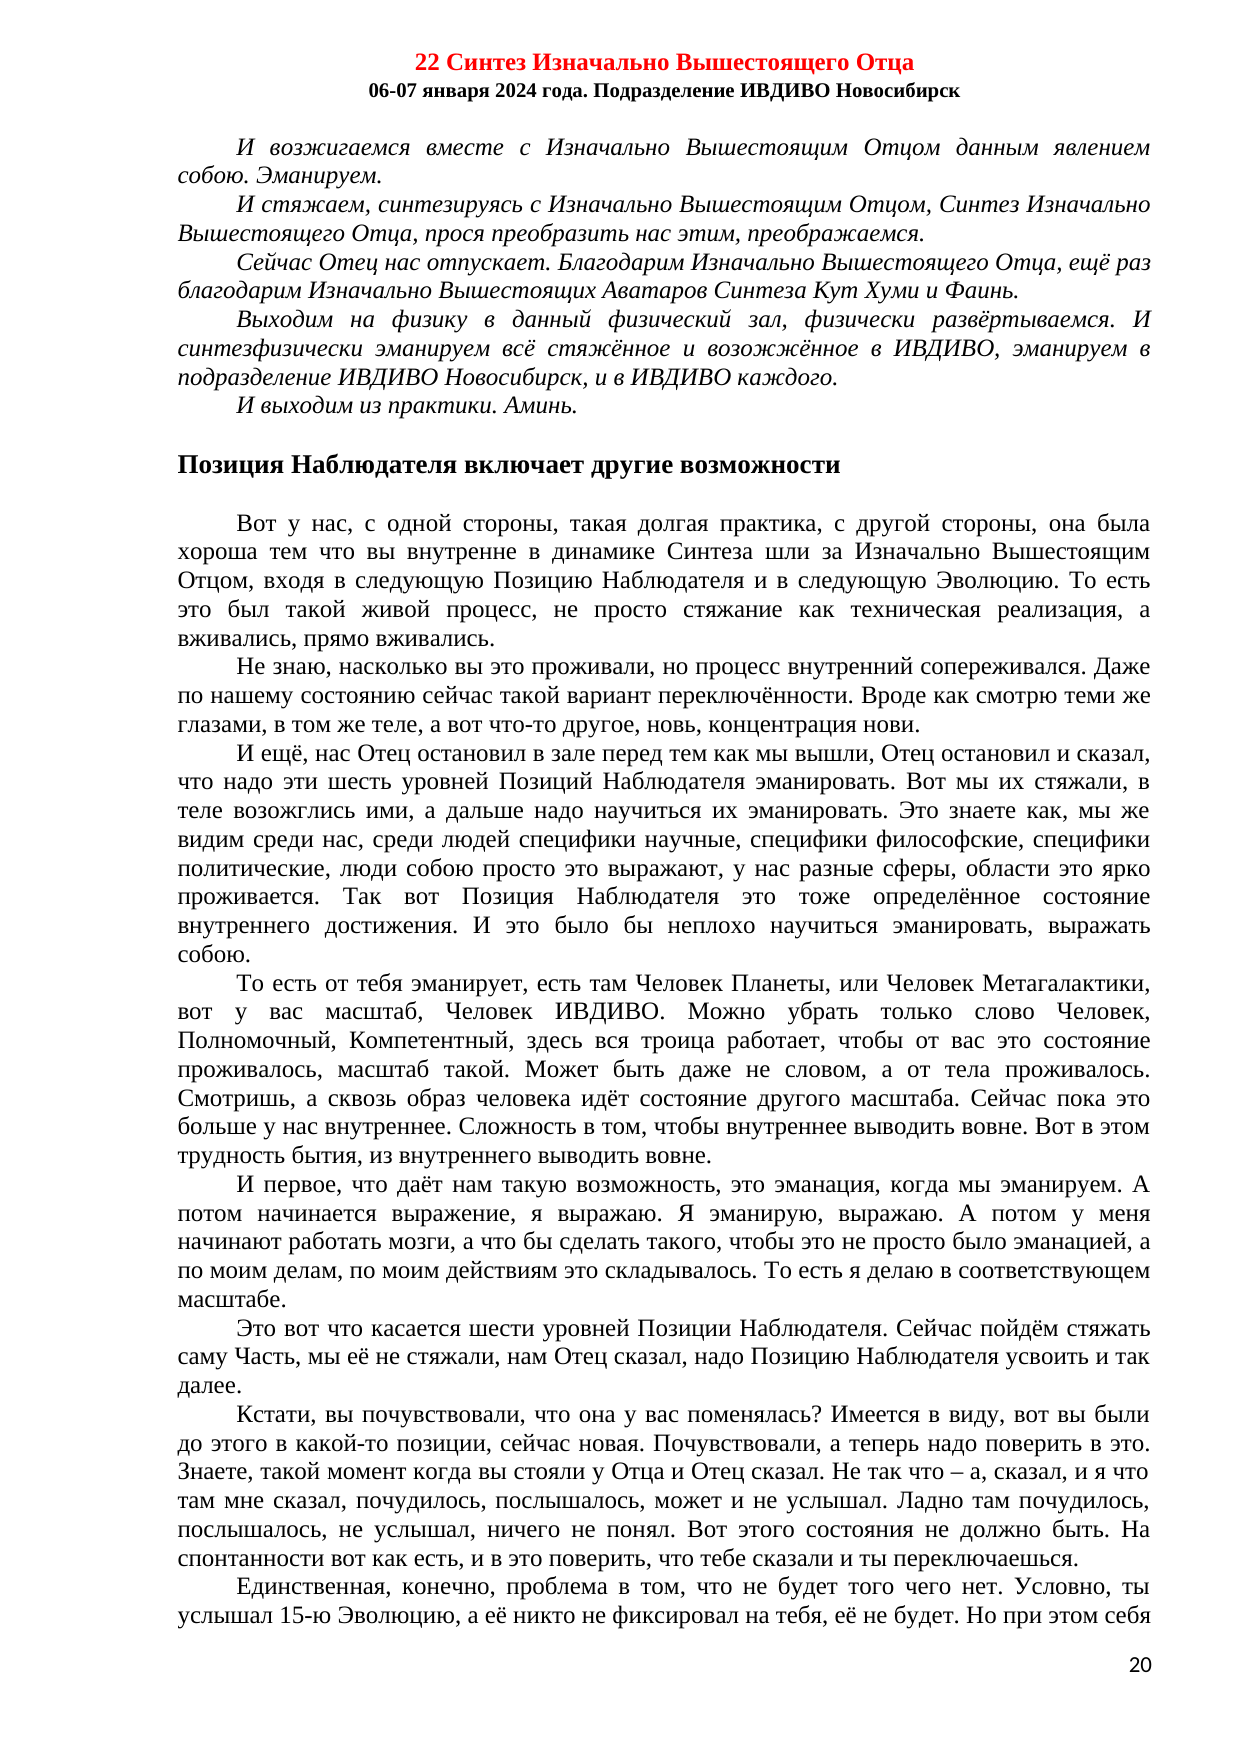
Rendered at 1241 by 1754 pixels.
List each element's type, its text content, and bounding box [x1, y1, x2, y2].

text И ещё, нас Отец остановил в зале перед тем как мы вышли, Отец остановил и сказал, что надо эти шесть уровней Позиций Наблюдателя эманировать. Вот мы их стяжали, в теле возожглись ими, а дальше надо научиться их эманировать. Это знаете как, мы же видим среди нас, среди людей специфики научные, специфики философские, специфики политические, люди собою просто это выражают, у нас разные сферы, области это ярко проживается. Так вот Позиция Наблюдателя это тоже определённое состояние внутреннего достижения. И это было бы неплохо научиться эманировать, выражать собою. [177, 738, 1152, 968]
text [177, 1571, 1152, 1629]
text То есть от тебя эманирует, есть там Человек Планеты, или Человек Метагалактики, вот у вас масштаб, Человек ИВДИВО. Можно убрать только слово Человек, Полномочный, Компетентный, здесь вся троица работает, чтобы от вас это состояние проживалось, масштаб такой. Может быть даже не словом, а от тела проживалось. Смотришь, а сквозь образ человека идёт состояние другого масштаба. Сейчас пока это больше у нас внутреннее. Сложность в том, чтобы внутреннее выводить вовне. Вот в этом трудность бытия, из внутреннего выводить вовне. [177, 968, 1152, 1169]
subtitle Позиция Наблюдателя включает другие возможности [177, 448, 1152, 479]
text Сейчас Отец нас отпускает. Благодарим Изначально Вышестоящего Отца, ещё раз благодарим Изначально Вышестоящих Аватаров Синтеза Кут Хуми и Фаинь. [177, 247, 1152, 304]
text И возжигаемся вместе с Изначально Вышестоящим Отцом данным явлением собою. Эманируем. [177, 132, 1152, 189]
text И первое, что даёт нам такую возможность, это эманация, когда мы эманируем. А потом начинается выражение, я выражаю. Я эманирую, выражаю. А потом у меня начинают работать мозги, а что бы сделать такого, чтобы это не просто было эманацией, а по моим делам, по моим действиям это складывалось. То есть я делаю в соответствующем масштабе. [177, 1169, 1152, 1313]
text И стяжаем, синтезируясь с Изначально Вышестоящим Отцом, Синтез Изначально Вышестоящего Отца, прося преобразить нас этим, преображаемся. [177, 189, 1152, 247]
text Выходим на физику в данный физический зал, физически развёртываемся. И синтезфизически эманируем всё стяжённое и возожжённое в ИВДИВО, эманируем в подразделение ИВДИВО Новосибирск, и в ИВДИВО каждого. [177, 304, 1152, 390]
text Вот у нас, с одной стороны, такая долгая практика, с другой стороны, она была хороша тем что вы внутренне в динамике Синтеза шли за Изначально Вышестоящим Отцом, входя в следующую Позицию Наблюдателя и в следующую Эволюцию. То есть это был такой живой процесс, не просто стяжание как техническая реализация, а вживались, прямо вживались. [177, 508, 1152, 651]
text Это вот что касается шести уровней Позиции Наблюдателя. Сейчас пойдём стяжать саму Часть, мы её не стяжали, нам Отец сказал, надо Позицию Наблюдателя усвоить и так далее. [177, 1313, 1152, 1399]
text И выходим из практики. Аминь. [177, 390, 1152, 419]
text Не знаю, насколько вы это проживали, но процесс внутренний сопереживался. Даже по нашему состоянию сейчас такой вариант переключённости. Вроде как смотрю теми же глазами, в том же теле, а вот что-то другое, новь, концентрация нови. [177, 651, 1152, 738]
text Кстати, вы почувствовали, что она у вас поменялась? Имеется в виду, вот вы были до этого в какой-то позиции, сейчас новая. Почувствовали, а теперь надо поверить в это. Знаете, такой момент когда вы стояли у Отца и Отец сказал. Не так что – а, сказал, и я что там мне сказал, почудилось, послышалось, может и не услышал. Ладно там почудилось, послышалось, не услышал, ничего не понял. Вот этого состояния не должно быть. На спонтанности вот как есть, и в это поверить, что тебе сказали и ты переключаешься. [177, 1399, 1152, 1571]
